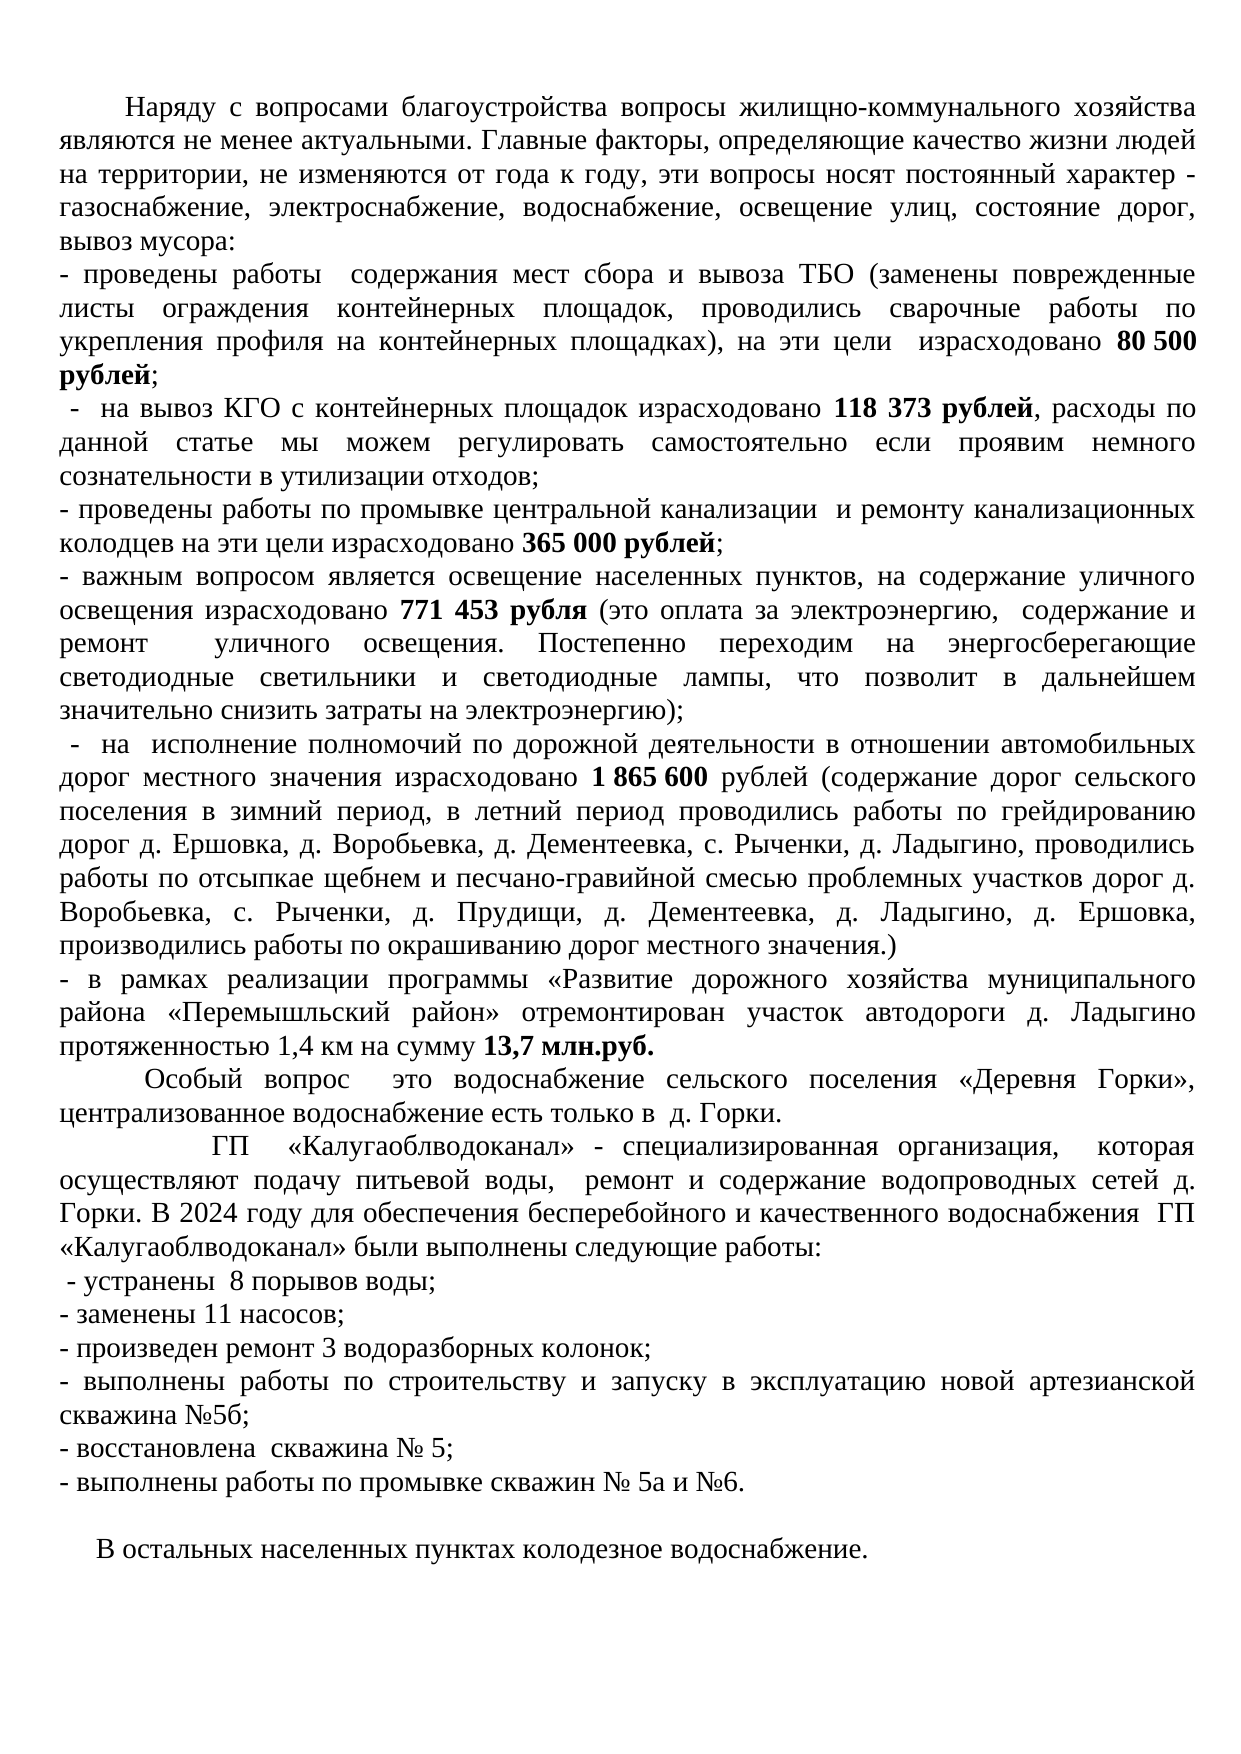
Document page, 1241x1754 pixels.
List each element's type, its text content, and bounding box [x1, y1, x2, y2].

text - в рамках реализации программы «Развитие дорожного хозяйства муниципального района «Перемышльский район» отремонтирован участок автодороги д. Ладыгино протяженностью 1,4 км на сумму 13,7 млн.руб. [59, 961, 1197, 1061]
text Наряду с вопросами благоустройства вопросы жилищно-коммунального хозяйства являются не менее актуальными. Главные факторы, определяющие качество жизни людей на территории, не изменяются от года к году, эти вопросы носят постоянный характер - газоснабжение, электроснабжение, водоснабжение, освещение улиц, состояние дорог, вывоз мусора: [59, 89, 1197, 256]
text - заменены 11 насосов; [59, 1296, 1197, 1330]
text - проведены работы по промывке центральной канализации и ремонту канализационных колодцев на эти цели израсходовано 365 000 рублей; [59, 491, 1197, 558]
text - восстановлена скважина № 5; [59, 1430, 1197, 1464]
text - выполнены работы по промывке скважин № 5а и №6. [59, 1464, 1197, 1497]
text - важным вопросом является освещение населенных пунктов, на содержание уличного освещения израсходовано 771 453 рубля (это оплата за электроэнергию, содержание и ремонт уличного освещения. Постепенно переходим на энергосберегающие светодиодные светильники и светодиодные лампы, что позволит в дальнейшем значительно снизить затраты на электроэнергию); [59, 558, 1197, 726]
text В остальных населенных пунктах колодезное водоснабжение. [59, 1531, 1197, 1564]
text - проведены работы содержания мест сбора и вывоза ТБО (заменены поврежденные листы ограждения контейнерных площадок, проводились сварочные работы по укрепления профиля на контейнерных площадках), на эти цели израсходовано 80 500 рублей; [59, 256, 1197, 391]
text Особый вопрос это водоснабжение сельского поселения «Деревня Горки», централизованное водоснабжение есть только в д. Горки. [59, 1061, 1197, 1128]
text ГП «Калугаоблводоканал» - специализированная организация, которая осуществляют подачу питьевой воды, ремонт и содержание водопроводных сетей д. Горки. В 2024 году для обеспечения бесперебойного и качественного водоснабжения ГП «Калугаоблводоканал» были выполнены следующие работы: [59, 1128, 1197, 1263]
text - выполнены работы по строительству и запуску в эксплуатацию новой артезианской скважина №5б; [59, 1363, 1197, 1430]
text - на исполнение полномочий по дорожной деятельности в отношении автомобильных дорог местного значения израсходовано 1 865 600 рублей (содержание дорог сельского поселения в зимний период, в летний период проводились работы по грейдированию дорог д. Ершовка, д. Воробьевка, д. Дементеевка, с. Рыченки, д. Ладыгино, проводились работы по отсыпкае щебнем и песчано-гравийной смесью проблемных участков дорог д. Воробьевка, с. Рыченки, д. Прудищи, д. Дементеевка, д. Ладыгино, д. Ершовка, производились работы по окрашиванию дорог местного значения.) [59, 726, 1197, 961]
text - произведен ремонт 3 водоразборных колонок; [59, 1330, 1197, 1363]
text - на вывоз КГО с контейнерных площадок израсходовано 118 373 рублей, расходы по данной статье мы можем регулировать самостоятельно если проявим немного сознательности в утилизации отходов; [59, 391, 1197, 491]
text - устранены 8 порывов воды; [59, 1263, 1197, 1296]
